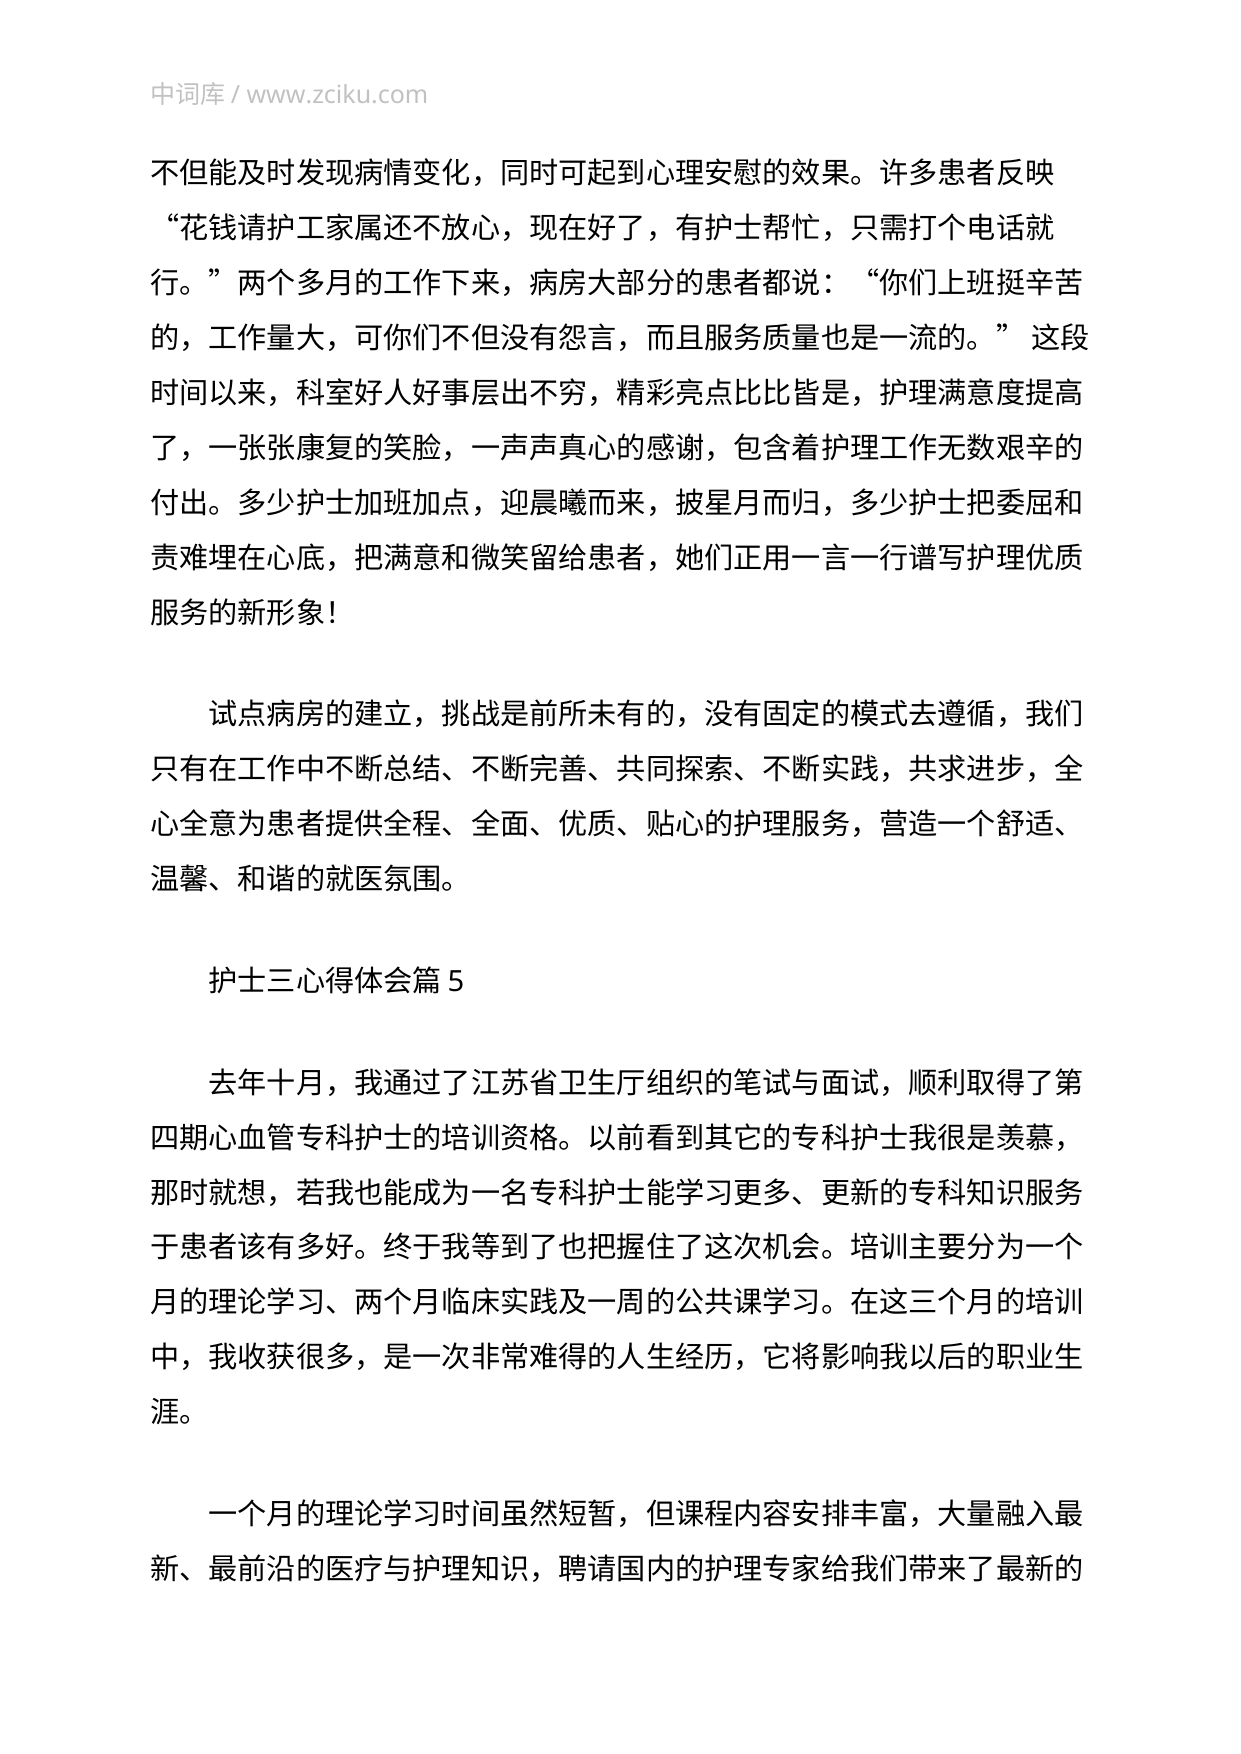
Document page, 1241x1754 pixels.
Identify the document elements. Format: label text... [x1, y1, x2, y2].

text 护士三心得体会篇5 [150, 957, 1090, 1000]
text 试点病房的建立，挑战是前所未有的，没有固定的模式去遵循，我们只有在工作中不断总结、不断完善、共同探索、不断实践，共求进步，全心全意为患者提供全程、全面、优质、贴心的护理服务，营造一个舒适、温馨、和谐的就医氛围。 [150, 691, 1090, 898]
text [150, 150, 1090, 631]
text 去年十月，我通过了江苏省卫生厅组织的笔试与面试，顺利取得了第四期心血管专科护士的培训资格。以前看到其它的专科护士我很是羡慕，那时就想，若我也能成为一名专科护士能学习更多、更新的专科知识服务于患者该有多好。终于我等到了也把握住了这次机会。培训主要分为一个月的理论学习、两个月临床实践及一周的公共课学习。在这三个月的培训中，我收获很多，是一次非常难得的人生经历，它将影响我以后的职业生涯。 [150, 1059, 1090, 1431]
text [150, 1491, 1090, 1588]
